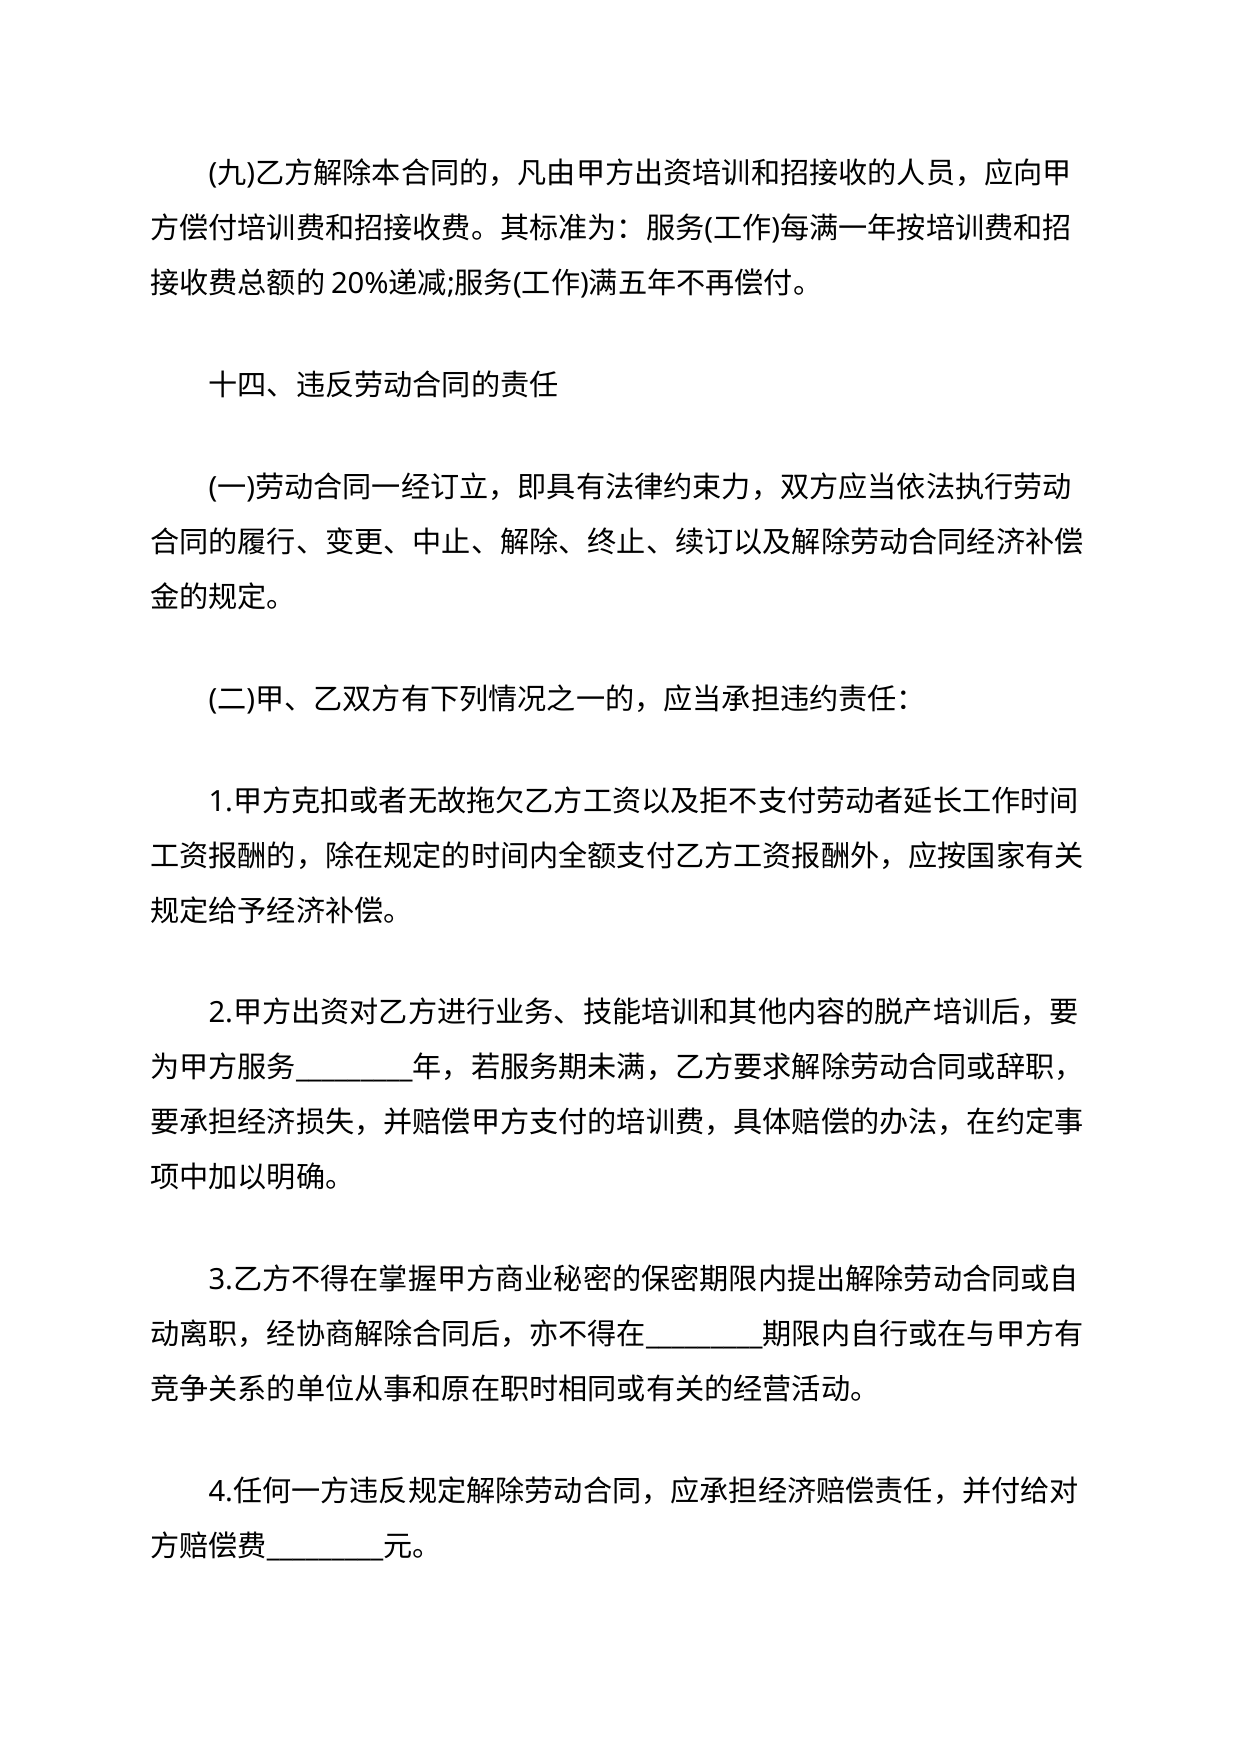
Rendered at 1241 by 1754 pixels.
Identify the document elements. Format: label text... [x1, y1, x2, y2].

text (二)甲、乙双方有下列情况之一的，应当承担违约责任： [150, 675, 1090, 718]
text 2.甲方出资对乙方进行业务、技能培训和其他内容的脱产培训后，要为甲方服务_________年，若服务期未满，乙方要求解除劳动合同或辞职，要承担经济损失，并赔偿甲方支付的培训费，具体赔偿的办法，在约定事项中加以明确。 [150, 989, 1090, 1196]
text 十四、违反劳动合同的责任 [150, 362, 1090, 404]
text 3.乙方不得在掌握甲方商业秘密的保密期限内提出解除劳动合同或自动离职，经协商解除合同后，亦不得在_________期限内自行或在与甲方有竞争关系的单位从事和原在职时相同或有关的经营活动。 [150, 1256, 1090, 1408]
text 4.任何一方违反规定解除劳动合同，应承担经济赔偿责任，并付给对方赔偿费_________元。 [150, 1467, 1090, 1565]
text (一)劳动合同一经订立，即具有法律约束力，双方应当依法执行劳动合同的履行、变更、中止、解除、终止、续订以及解除劳动合同经济补偿金的规定。 [150, 464, 1090, 616]
text 1.甲方克扣或者无故拖欠乙方工资以及拒不支付劳动者延长工作时间工资报酬的，除在规定的时间内全额支付乙方工资报酬外，应按国家有关规定给予经济补偿。 [150, 777, 1090, 929]
text (九)乙方解除本合同的，凡由甲方出资培训和招接收的人员，应向甲方偿付培训费和招接收费。其标准为：服务(工作)每满一年按培训费和招接收费总额的20%递减;服务(工作)满五年不再偿付。 [150, 150, 1090, 302]
